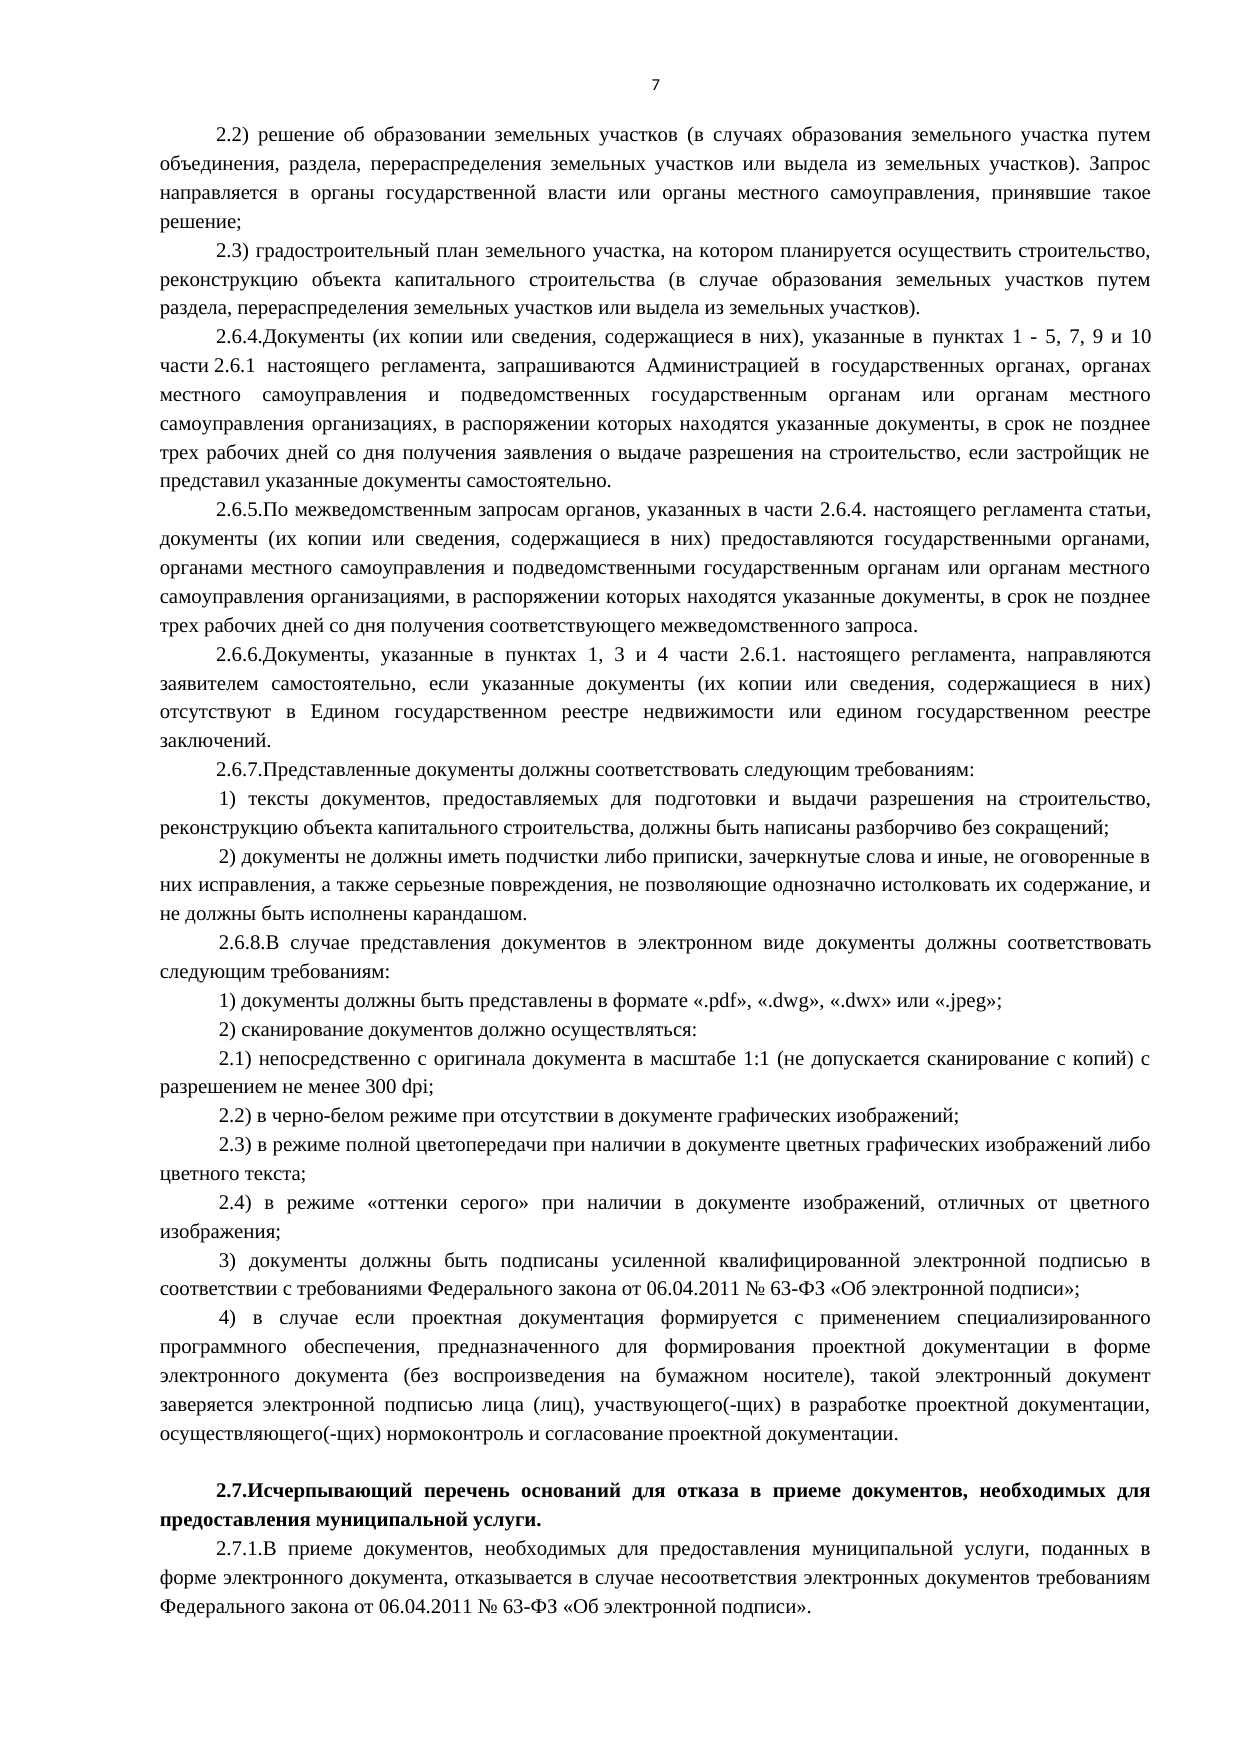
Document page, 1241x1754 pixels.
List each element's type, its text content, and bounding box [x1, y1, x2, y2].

text 2) сканирование документов должно осуществляться: [218, 1017, 1152, 1041]
text 4) в случае если проектная документация формируется с применением специализированного программного обеспечения, предназначенного для формирования проектной документации в форме электронного документа (без воспроизведения на бумажном носителе), такой электронный документ заверяется электронной подписью лица (лиц), участвующего(-щих) в разработке проектной документации, осуществляющего(-щих) нормоконтроль и согласование проектной документации. [159, 1305, 1152, 1445]
text 2.1) непосредственно с оригинала документа в масштабе 1:1 (не допускается сканирование с копий) с разрешением не менее 300 dpi; [159, 1046, 1152, 1098]
text 2.3) градостроительный план земельного участка, на котором планируется осуществить строительство, реконструкцию объекта капитального строительства (в случае образования земельных участков путем раздела, перераспределения земельных участков или выдела из земельных участков). [159, 238, 1152, 319]
text 2.7.Исчерпывающий перечень оснований для отказа в приеме документов, необходимых для предоставления муниципальной услуги. [159, 1478, 1152, 1531]
text 2.6.6.Документы, указанные в пунктах 1, 3 и 4 части 2.6.1. настоящего регламента, направляются заявителем самостоятельно, если указанные документы (их копии или сведения, содержащиеся в них) отсутствуют в Едином государственном реестре недвижимости или едином государственном реестре заключений. [159, 642, 1152, 752]
text 2.4) в режиме «оттенки серого» при наличии в документе изображений, отличных от цветного изображения; [159, 1190, 1152, 1243]
text 2) документы не должны иметь подчистки либо приписки, зачеркнутые слова и иные, не оговоренные в них исправления, а также серьезные повреждения, не позволяющие однозначно истолковать их содержание, и не должны быть исполнены карандашом. [159, 843, 1152, 925]
text 2.6.5.По межведомственным запросам органов, указанных в части 2.6.4. настоящего регламента статьи, документы (их копии или сведения, содержащиеся в них) предоставляются государственными органами, органами местного самоуправления и подведомственными государственным органам или органам местного самоуправления организациями, в распоряжении которых находятся указанные документы, в срок не позднее трех рабочих дней со дня получения соответствующего межведомственного запроса. [159, 497, 1152, 637]
text 2.2) решение об образовании земельных участков (в случаях образования земельного участка путем объединения, раздела, перераспределения земельных участков или выдела из земельных участков). Запрос направляется в органы государственной власти или органы местного самоуправления, принявшие такое решение; [159, 122, 1152, 233]
text 1) тексты документов, предоставляемых для подготовки и выдачи разрешения на строительство, реконструкцию объекта капитального строительства, должны быть написаны разборчиво без сокращений; [159, 786, 1152, 839]
text 2.2) в черно-белом режиме при отсутствии в документе графических изображений; [218, 1103, 1152, 1127]
text 2.7.1.В приеме документов, необходимых для предоставления муниципальной услуги, поданных в форме электронного документа, отказывается в случае несоответствия электронных документов требованиям Федерального закона от 06.04.2011 № 63-ФЗ «Об электронной подписи». [159, 1536, 1152, 1618]
text 2.6.8.В случае представления документов в электронном виде документы должны соответствовать следующим требованиям: [159, 930, 1152, 983]
text 3) документы должны быть подписаны усиленной квалифицированной электронной подписью в соответствии с требованиями Федерального закона от 06.04.2011 № 63-ФЗ «Об электронной подписи»; [159, 1247, 1152, 1300]
text 2.6.4.Документы (их копии или сведения, содержащиеся в них), указанные в пунктах 1 - 5, 7, 9 и 10 части 2.6.1 настоящего регламента, запрашиваются Администрацией в государственных органах, органах местного самоуправления и подведомственных государственным органам или органам местного самоуправления организациях, в распоряжении которых находятся указанные документы, в срок не позднее трех рабочих дней со дня получения заявления о выдаче разрешения на строительство, если застройщик не представил указанные документы самостоятельно. [159, 324, 1152, 492]
text 2.3) в режиме полной цветопередачи при наличии в документе цветных графических изображений либо цветного текста; [159, 1132, 1152, 1185]
text 2.6.7.Представленные документы должны соответствовать следующим требованиям: [159, 757, 1152, 781]
text 1) документы должны быть представлены в формате «.pdf», «.dwg», «.dwx» или «.jpeg»; [218, 988, 1152, 1012]
